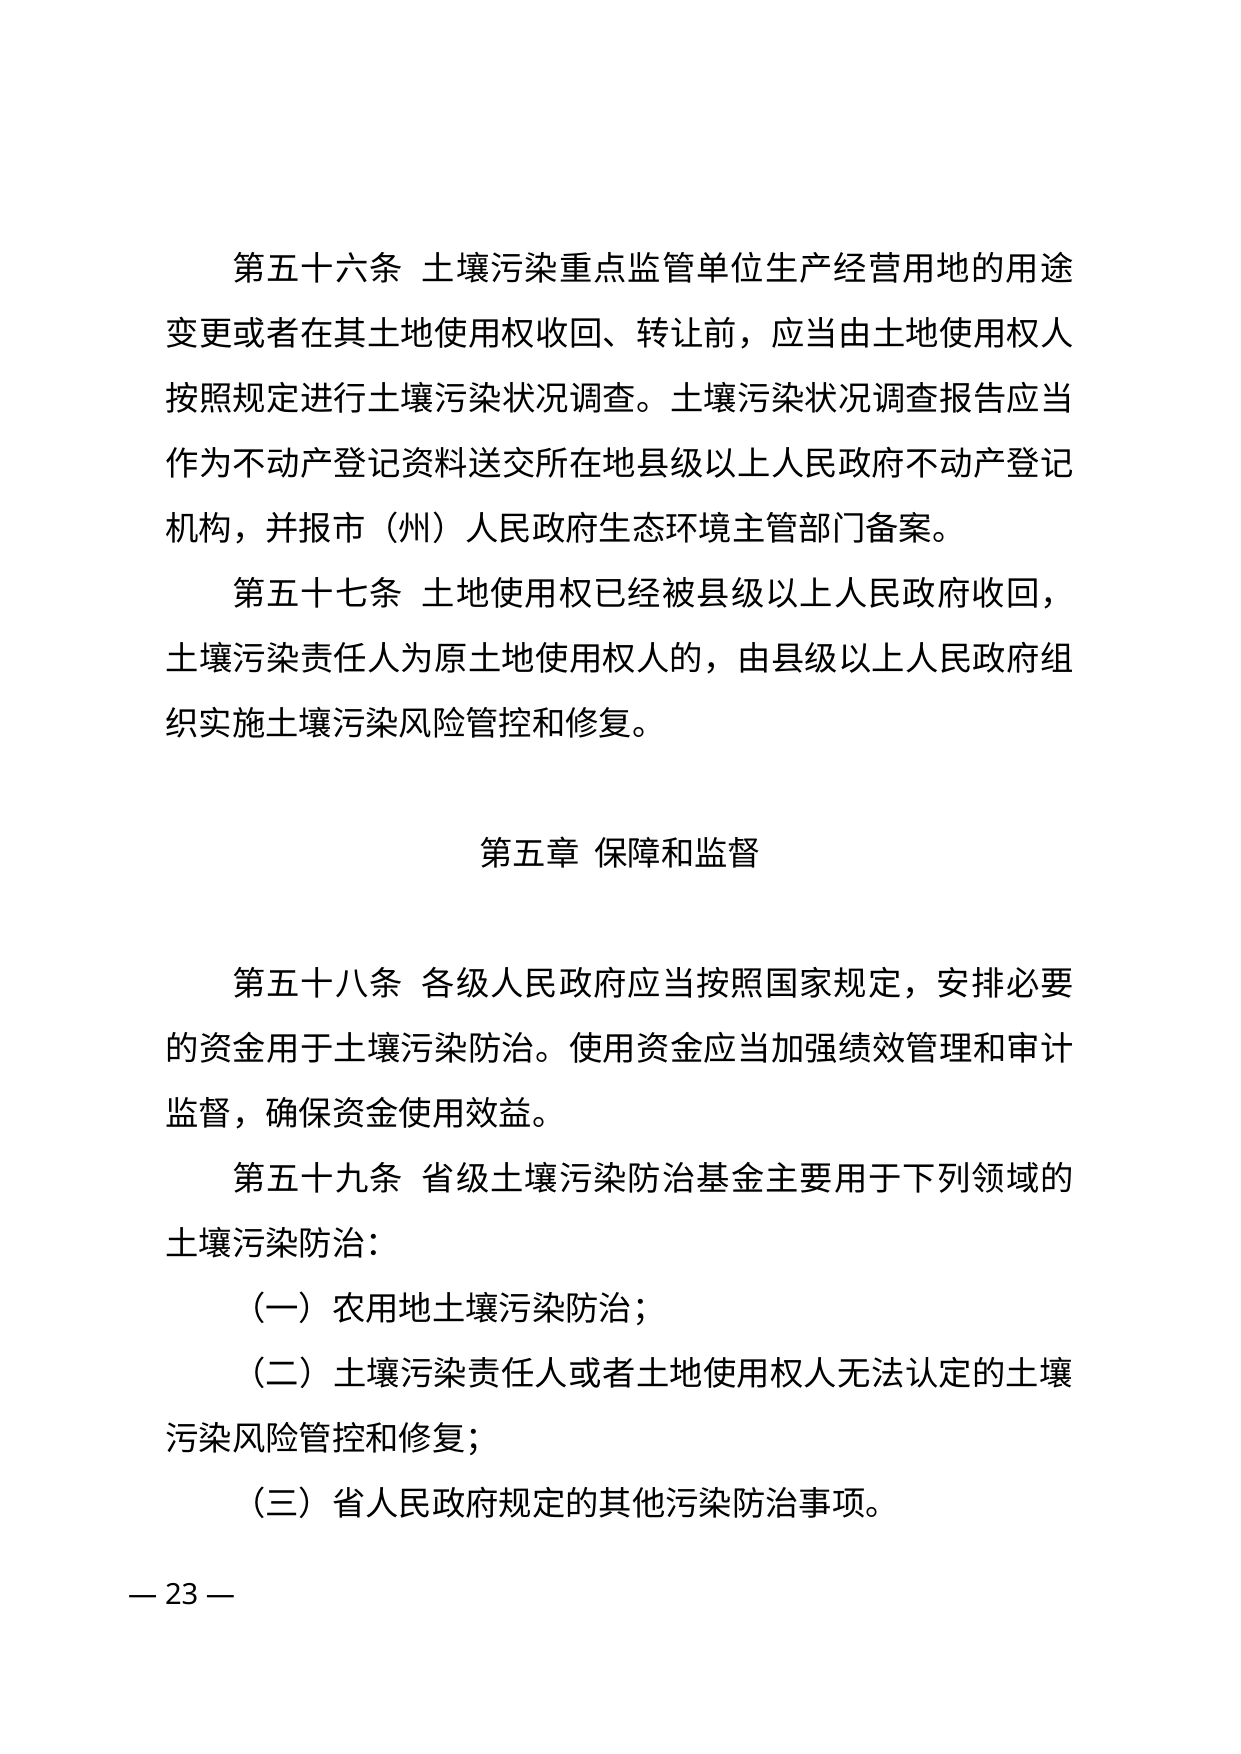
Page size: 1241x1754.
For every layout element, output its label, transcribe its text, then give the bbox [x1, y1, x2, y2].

text （三）省人民政府规定的其他污染防治事项。 [165, 1468, 1075, 1533]
text （二）土壤污染责任人或者土地使用权人无法认定的土壤污染风险管控和修复； [165, 1338, 1075, 1468]
text 第五十七条 土地使用权已经被县级以上人民政府收回，土壤污染责任人为原土地使用权人的，由县级以上人民政府组织实施土壤污染风险管控和修复。 [165, 558, 1075, 753]
text 第五十六条 土壤污染重点监管单位生产经营用地的用途变更或者在其土地使用权收回、转让前，应当由土地使用权人按照规定进行土壤污染状况调查。土壤污染状况调查报告应当作为不动产登记资料送交所在地县级以上人民政府不动产登记机构，并报市（州）人民政府生态环境主管部门备案。 [165, 233, 1075, 558]
text （一）农用地土壤污染防治； [165, 1273, 1075, 1338]
text 第五章 保障和监督 [165, 818, 1075, 883]
text 第五十九条 省级土壤污染防治基金主要用于下列领域的土壤污染防治： [165, 1143, 1075, 1273]
text 第五十八条 各级人民政府应当按照国家规定，安排必要的资金用于土壤污染防治。使用资金应当加强绩效管理和审计监督，确保资金使用效益。 [165, 948, 1075, 1143]
